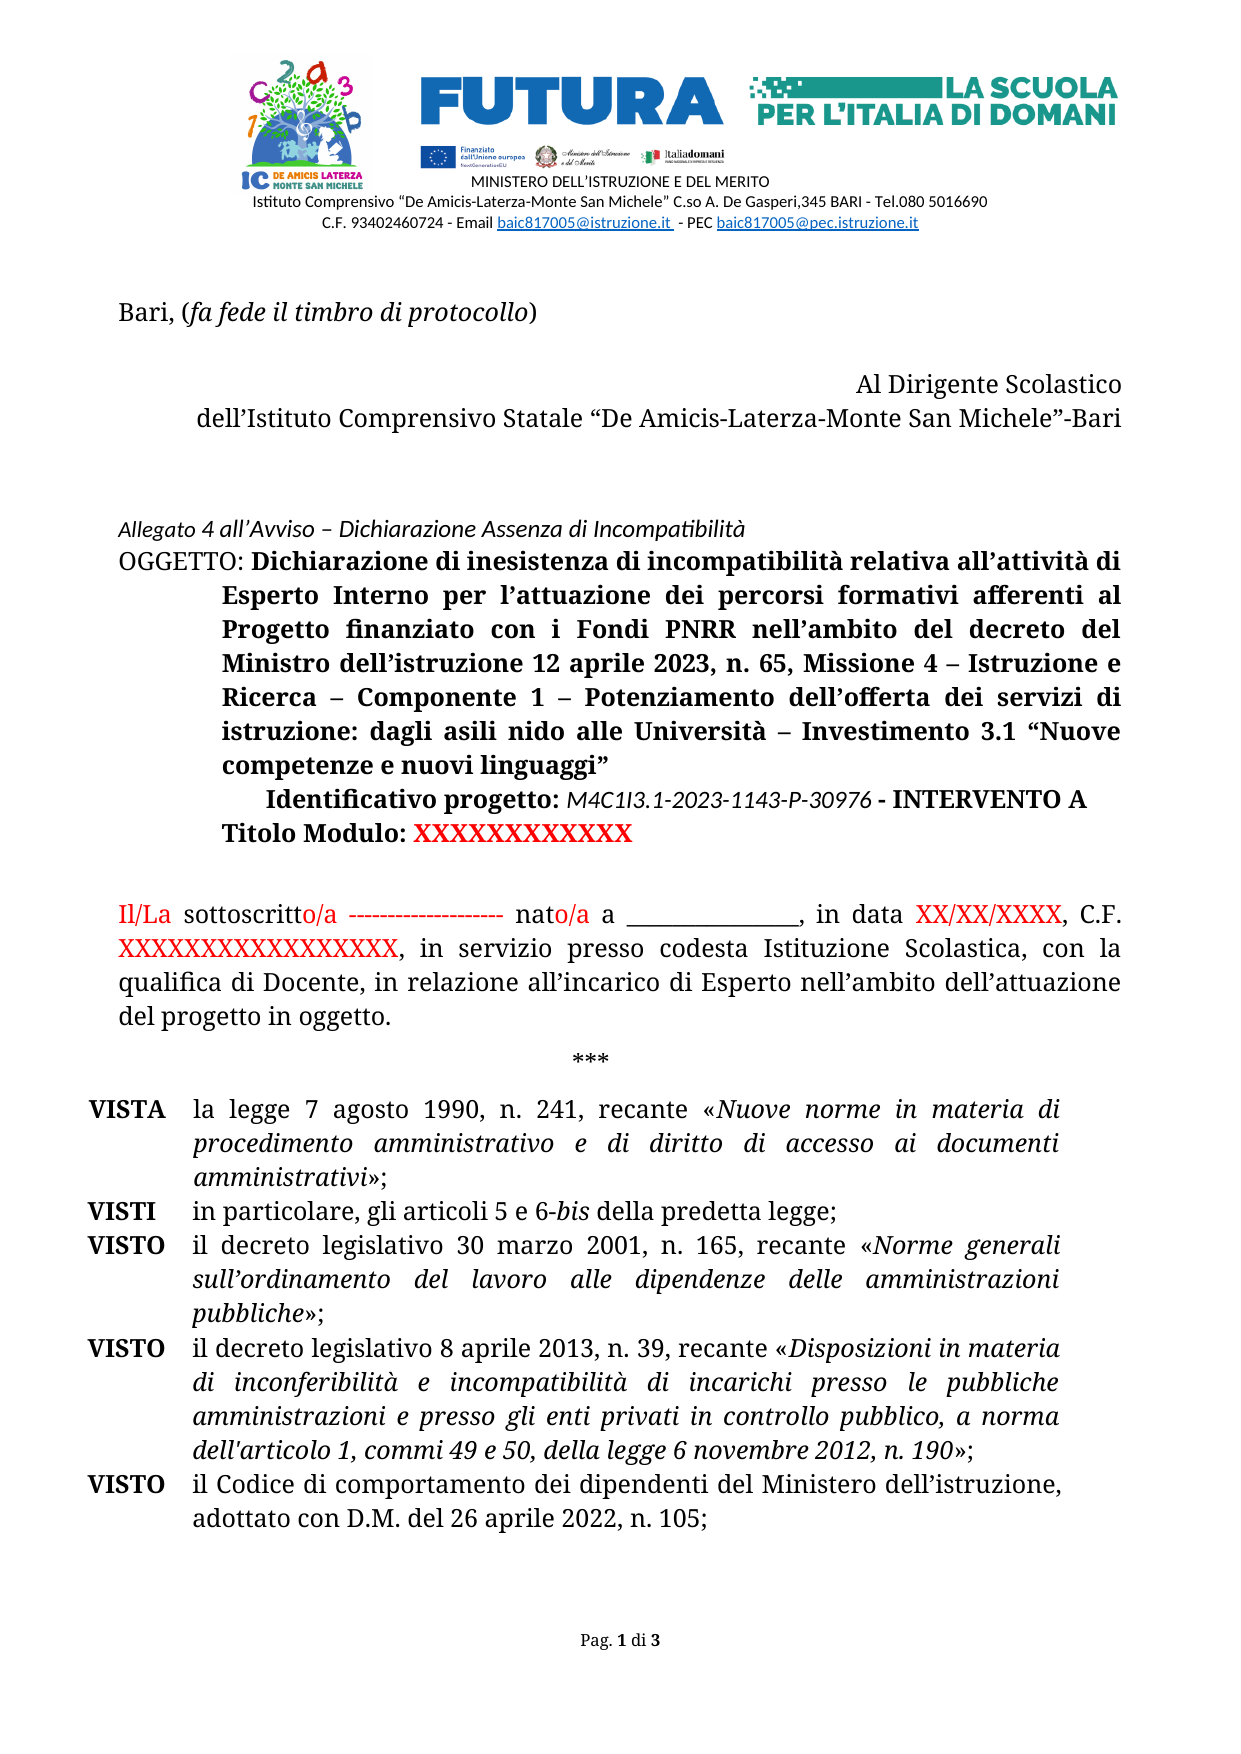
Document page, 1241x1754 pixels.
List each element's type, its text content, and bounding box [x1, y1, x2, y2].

text VISTO il Codice di comportamento dei dipendenti del Ministero dell’istruzione, adottato con D.M. del 26 aprile 2022, n. 105; [87, 1466, 1063, 1534]
text VISTI in particolare, gli articoli 5 e 6-bis della predetta legge; [87, 1194, 1063, 1228]
text Titolo Modulo: XXXXXXXXXXXX [118, 816, 1122, 850]
text *** [118, 1045, 1063, 1079]
text OGGETTO: Dichiarazione di inesistenza di incompatibilità relativa all’attività di Esperto Interno per l’attuazione dei percorsi formativi afferenti al Progetto finanziato con i Fondi PNRR nell’ambito del decreto del Ministro dell’istruzione 12 aprile 2023, n. 65, Missione 4 – Istruzione e Ricerca – Componente 1 – Potenziamento dell’offerta dei servizi di istruzione: dagli asili nido alle Università – Investimento 3.1 “Nuove competenze e nuovi linguaggi” [118, 543, 1122, 782]
text VISTO il decreto legislativo 30 marzo 2001, n. 165, recante «Norme generali sull’ordinamento del lavoro alle dipendenze delle amministrazioni pubbliche»; [87, 1228, 1063, 1330]
text VISTO il decreto legislativo 8 aprile 2013, n. 39, recante «Disposizioni in materia di inconferibilità e incompatibilità di incarichi presso le pubbliche amministrazioni e presso gli enti privati in controllo pubblico, a norma dell'articolo 1, commi 49 e 50, della legge 6 novembre 2012, n. 190»; [87, 1330, 1063, 1466]
text dell’Istituto Comprensivo Statale “De Amicis-Laterza-Monte San Michele”-Bari [118, 401, 1122, 474]
picture [231, 53, 373, 194]
picture [414, 73, 1123, 172]
text VISTA la legge 7 agosto 1990, n. 241, recante «Nuove norme in materia di procedimento amministrativo e di diritto di accesso ai documenti amministrativi»; [88, 1092, 1063, 1194]
text Allegato 4 all’Avviso – Dichiarazione Assenza di Incompatibilità [118, 513, 1122, 543]
text Il/La sottoscritto/a -------------------- nato/a a _______________, in data XX/XX/XXXX, C.F. XXXXXXXXXXXXXXXXX, in servizio presso codesta Istituzione Scolastica, con la qualifica di Docente, in relazione all’incarico di Esperto nell’ambito dell’attuazione del progetto in oggetto. [118, 896, 1122, 1033]
text Bari, (fa fede il timbro di protocollo) [118, 294, 1122, 328]
text Al Dirigente Scolastico [118, 367, 1122, 401]
text Identificativo progetto: M4C1I3.1-2023-1143-P-30976 - INTERVENTO A [118, 782, 1122, 816]
